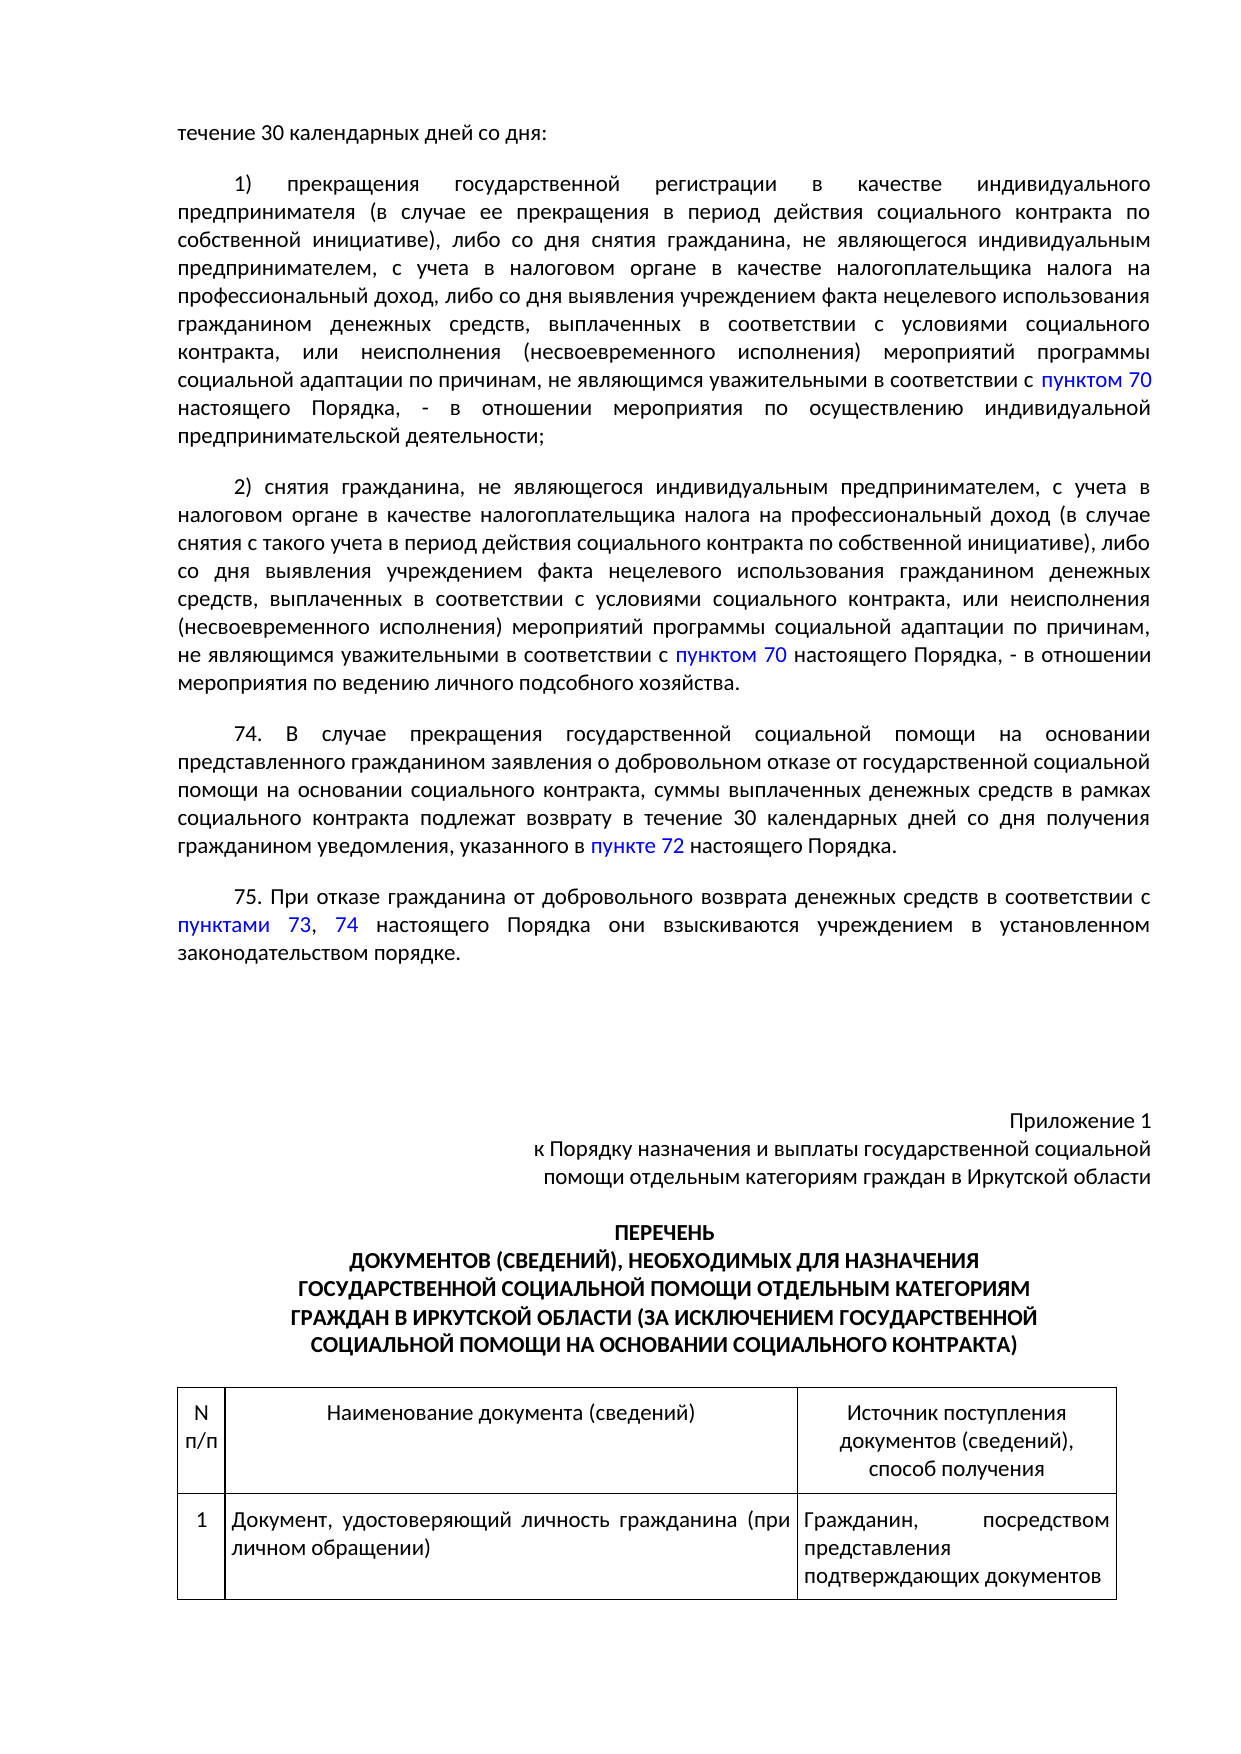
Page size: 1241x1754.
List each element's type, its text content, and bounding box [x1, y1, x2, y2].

text к Порядку назначения и выплаты государственной социальной [177, 1134, 1152, 1162]
title СОЦИАЛЬНОЙ ПОМОЩИ НА ОСНОВАНИИ СОЦИАЛЬНОГО КОНТРАКТА) [177, 1331, 1152, 1359]
table_cell 1 [178, 1494, 224, 1599]
table_cell Гражданин, посредством представления подтверждающих документов [798, 1494, 1116, 1599]
text Приложение 1 [177, 1106, 1152, 1134]
title ГРАЖДАН В ИРКУТСКОЙ ОБЛАСТИ (ЗА ИСКЛЮЧЕНИЕМ ГОСУДАРСТВЕННОЙ [177, 1303, 1152, 1331]
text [177, 118, 1152, 146]
title ГОСУДАРСТВЕННОЙ СОЦИАЛЬНОЙ ПОМОЩИ ОТДЕЛЬНЫМ КАТЕГОРИЯМ [177, 1274, 1152, 1303]
text помощи отдельным категориям граждан в Иркутской области [177, 1162, 1152, 1191]
text 75. При отказе гражданина от добровольного возврата денежных средств в соответствии с пунктами 73, 74 настоящего Порядка они взыскиваются учреждением в установленном законодательством порядке. [177, 882, 1152, 966]
text 2) снятия гражданина, не являющегося индивидуальным предпринимателем, с учета в налоговом органе в качестве налогоплательщика налога на профессиональный доход (в случае снятия с такого учета в период действия социального контракта по собственной инициативе), либо со дня выявления учреждением факта нецелевого использования гражданином денежных средств, выплаченных в соответствии с условиями социального контракта, или неисполнения (несвоевременного исполнения) мероприятий программы социальной адаптации по причинам, не являющимся уважительными в соответствии с пунктом 70 настоящего Порядка, - в отношении мероприятия по ведению личного подсобного хозяйства. [177, 472, 1152, 696]
text 1) прекращения государственной регистрации в качестве индивидуального предпринимателя (в случае ее прекращения в период действия социального контракта по собственной инициативе), либо со дня снятия гражданина, не являющегося индивидуальным предпринимателем, с учета в налоговом органе в качестве налогоплательщика налога на профессиональный доход, либо со дня выявления учреждением факта нецелевого использования гражданином денежных средств, выплаченных в соответствии с условиями социального контракта, или неисполнения (несвоевременного исполнения) мероприятий программы социальной адаптации по причинам, не являющимся уважительными в соответствии с пунктом 70 настоящего Порядка, - в отношении мероприятия по осуществлению индивидуальной предпринимательской деятельности; [177, 169, 1152, 449]
table_header Источник поступления документов (сведений), способ получения [798, 1388, 1116, 1493]
table_cell Документ, удостоверяющий личность гражданина (при личном обращении) [226, 1494, 797, 1599]
title ДОКУМЕНТОВ (СВЕДЕНИЙ), НЕОБХОДИМЫХ ДЛЯ НАЗНАЧЕНИЯ [177, 1247, 1152, 1274]
table_header N п/п [178, 1388, 224, 1493]
title ПЕРЕЧЕНЬ [177, 1218, 1152, 1247]
text 74. В случае прекращения государственной социальной помощи на основании представленного гражданином заявления о добровольном отказе от государственной социальной помощи на основании социального контракта, суммы выплаченных денежных средств в рамках социального контракта подлежат возврату в течение 30 календарных дней со дня получения гражданином уведомления, указанного в пункте 72 настоящего Порядка. [177, 719, 1152, 859]
table_header Наименование документа (сведений) [226, 1388, 797, 1493]
